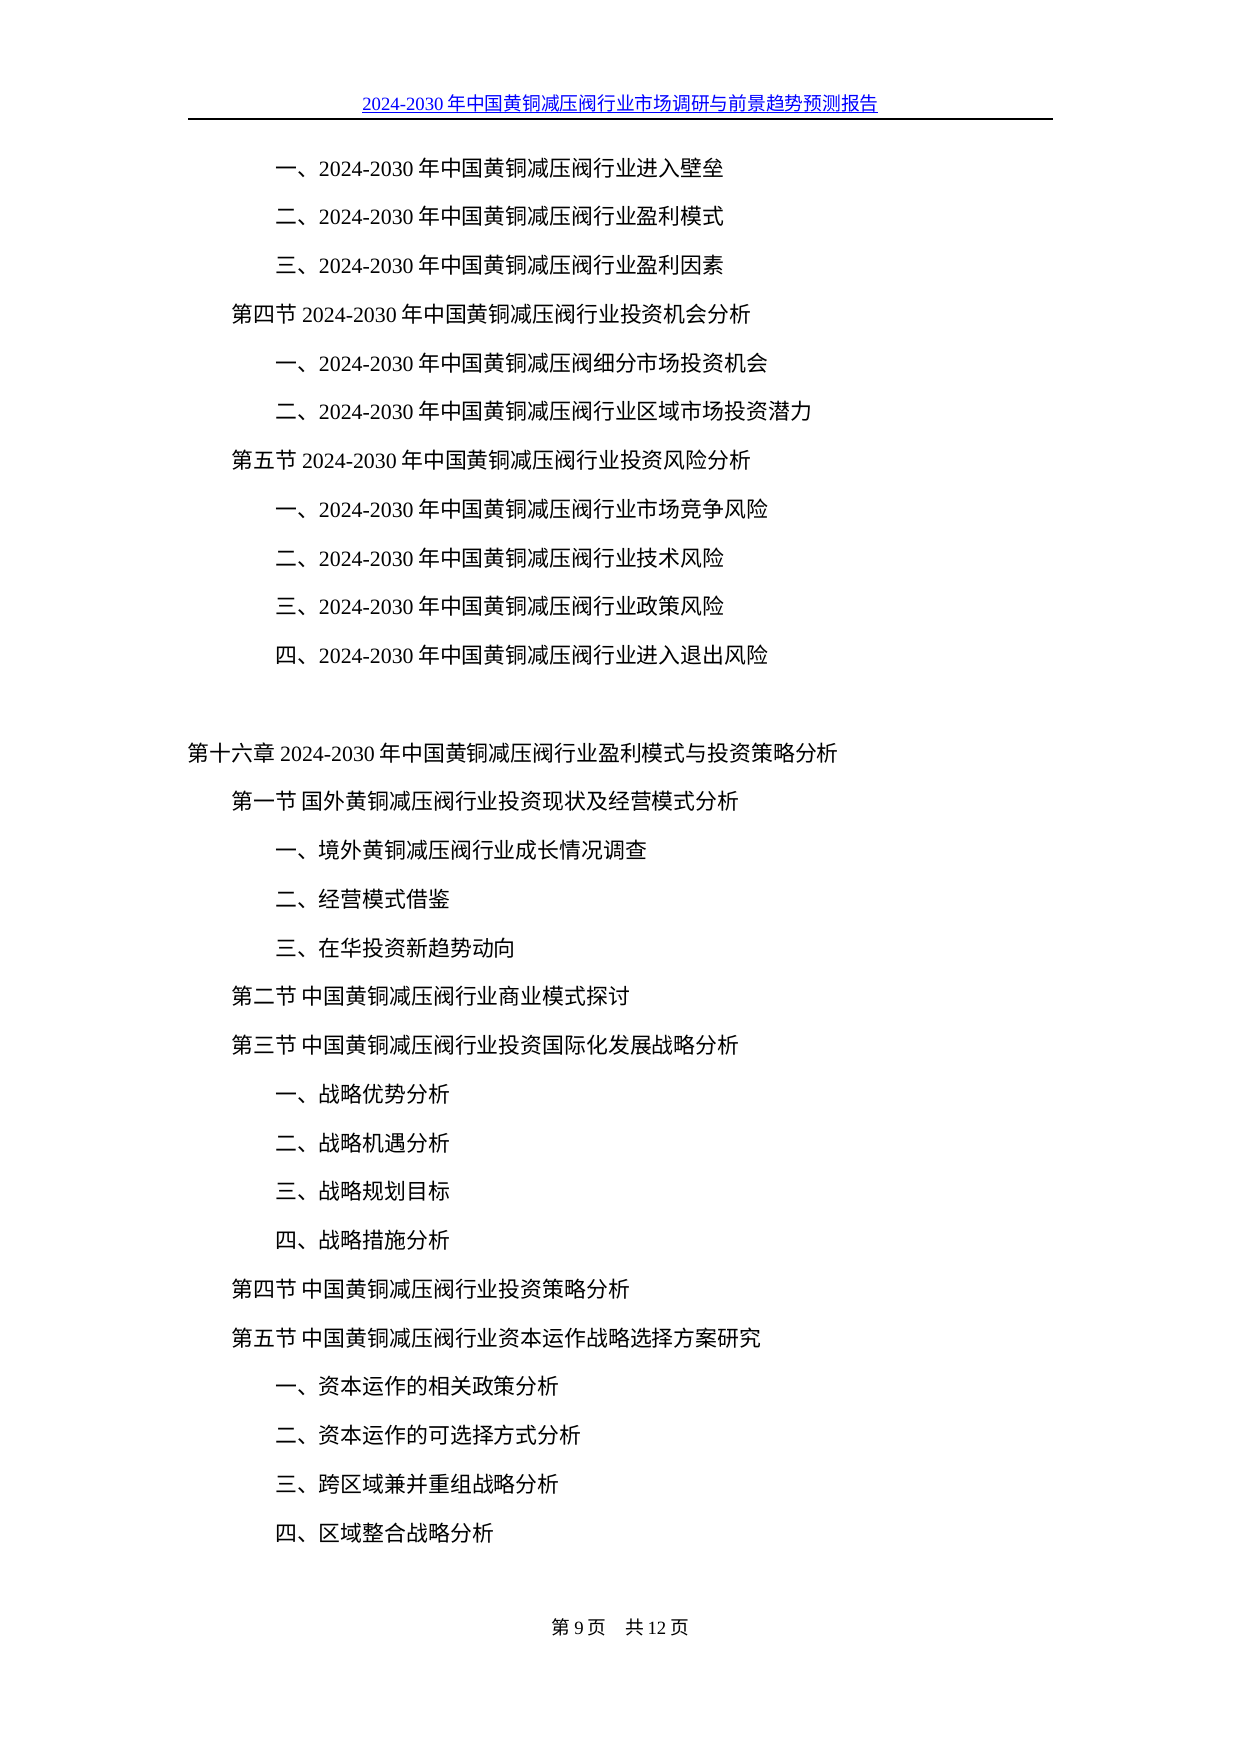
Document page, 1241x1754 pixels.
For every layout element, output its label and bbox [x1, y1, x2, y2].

text [187, 150, 1053, 1548]
